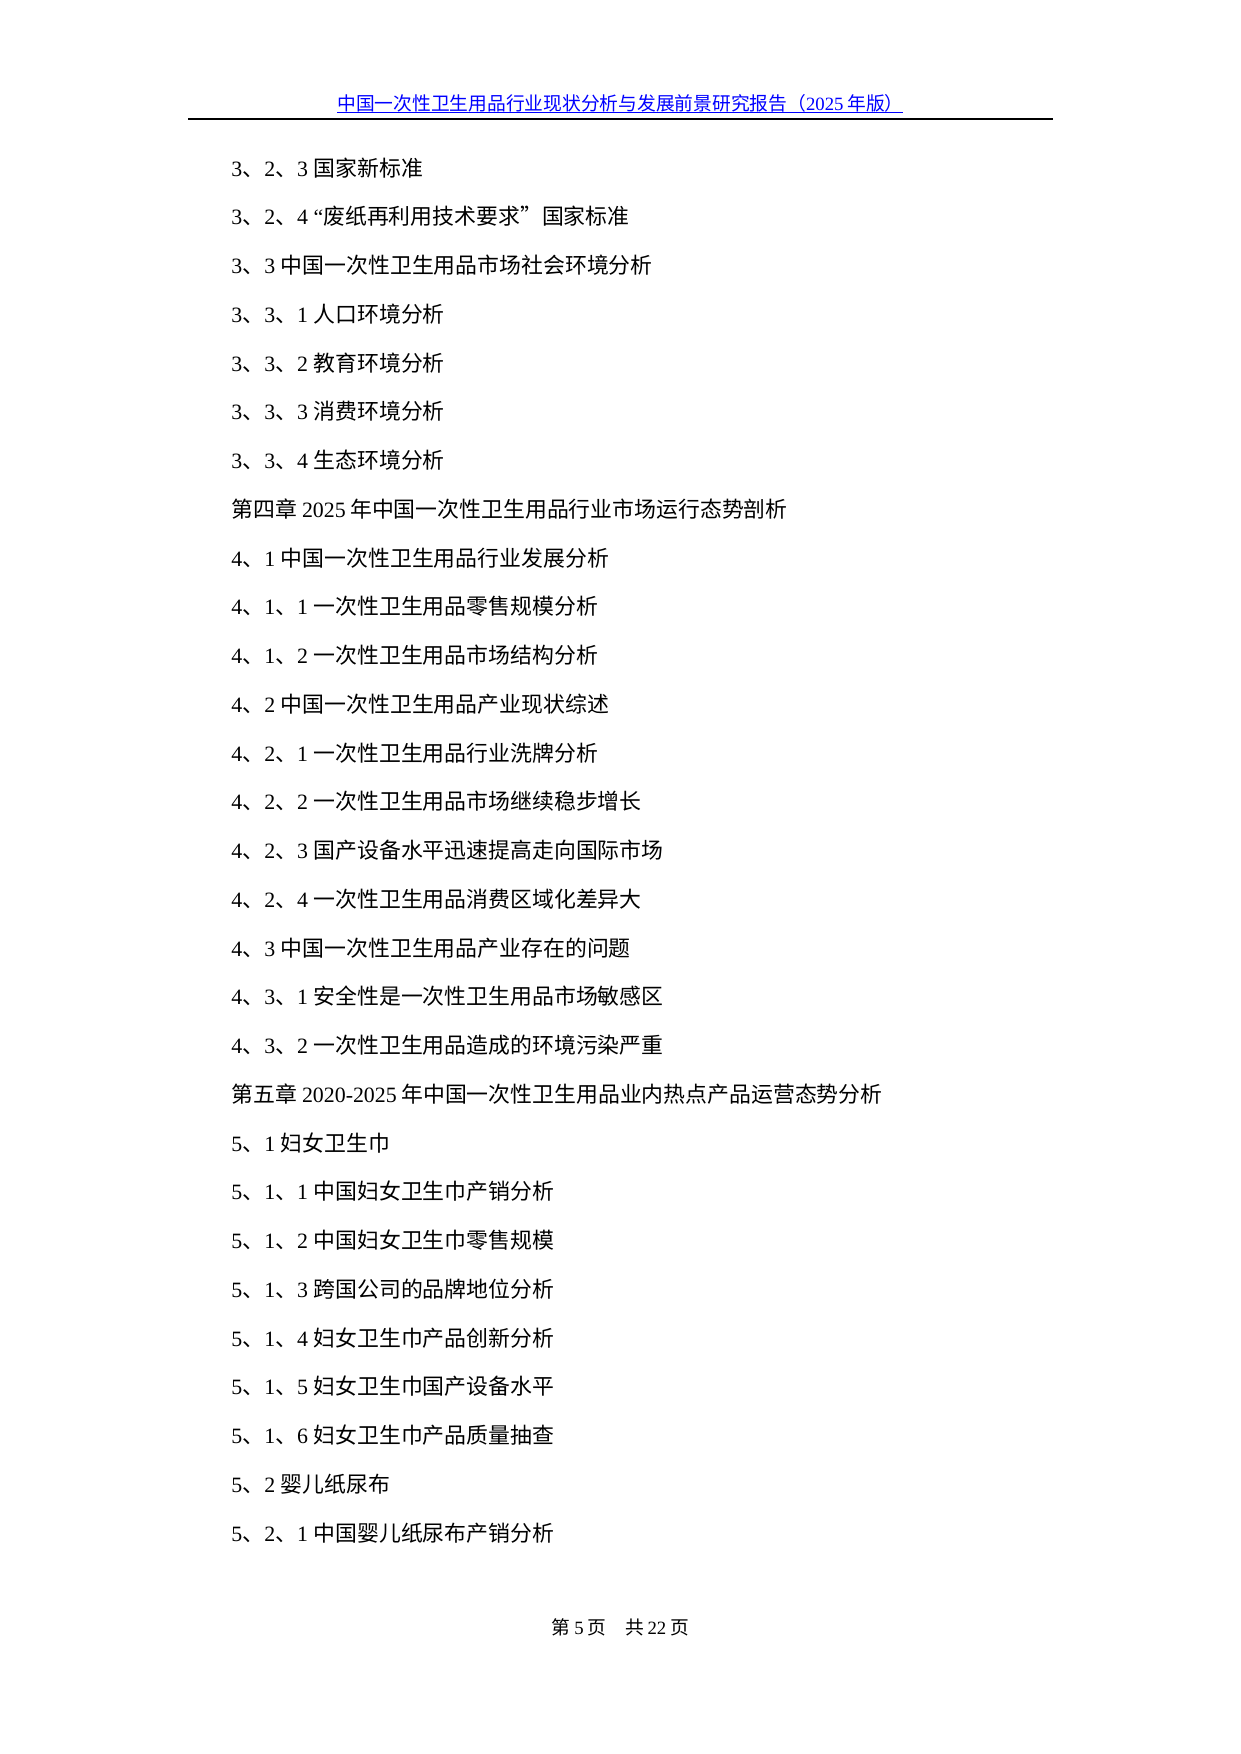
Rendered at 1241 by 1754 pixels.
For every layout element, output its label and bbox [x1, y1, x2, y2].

text [187, 150, 1053, 1548]
